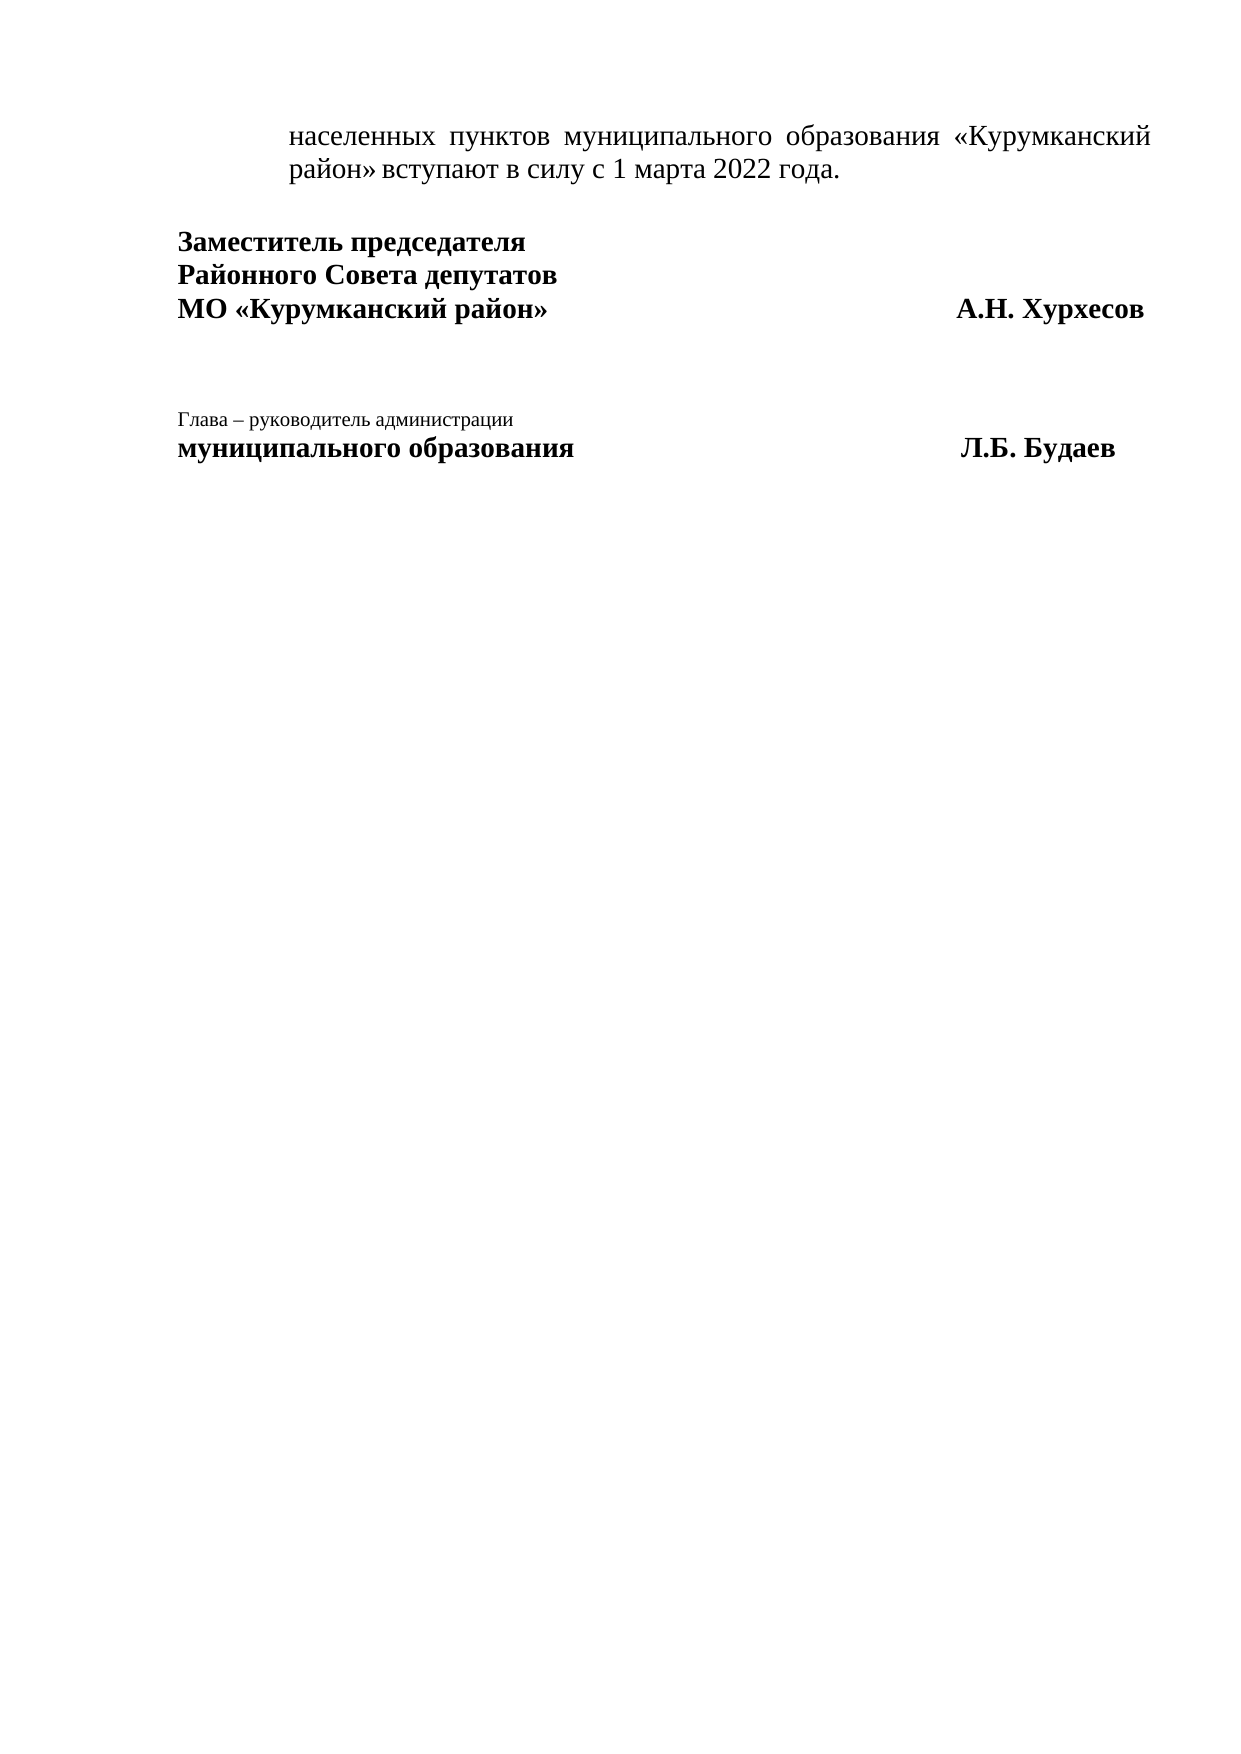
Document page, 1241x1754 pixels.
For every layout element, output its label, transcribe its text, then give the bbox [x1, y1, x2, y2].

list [251, 118, 1152, 185]
text муниципального образования Л.Б. Будаев [162, 431, 1152, 464]
text МО «Курумканский район» А.Н. Хурхесов [162, 291, 1152, 324]
text Заместитель председателя [177, 224, 1152, 257]
text Районного Совета депутатов [177, 257, 1152, 291]
